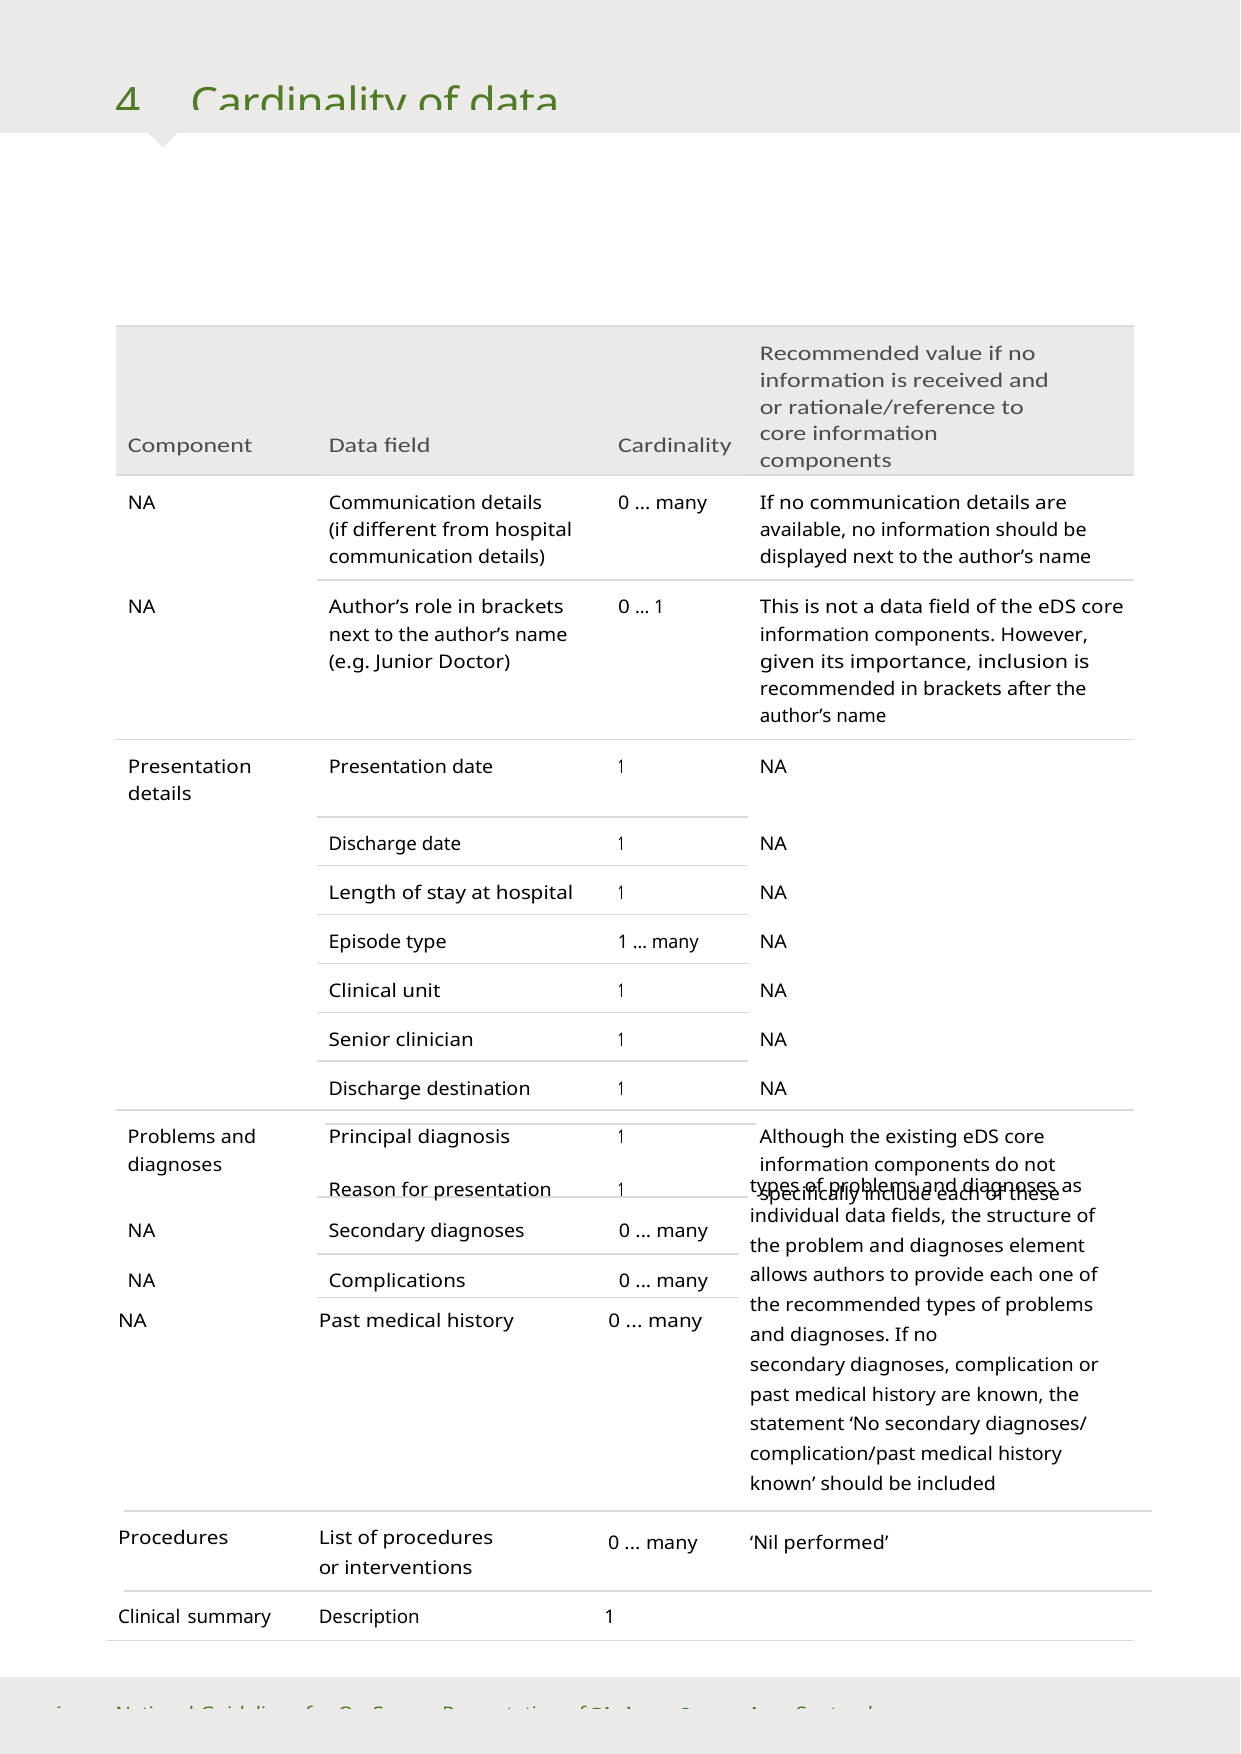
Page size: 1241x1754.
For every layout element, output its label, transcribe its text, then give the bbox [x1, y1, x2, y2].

text Clinical summary Description 1 [118, 1604, 1151, 1629]
text 0 ... many ‘Nil performed’ [608, 1529, 1151, 1555]
text NA Past medical history 0 ... many [118, 1307, 703, 1333]
text Procedures List of procedures or interventions [118, 1524, 516, 1580]
text secondary diagnoses, complication or past medical history are known, the statement ‘No secondary diagnoses/ complication/past medical history known’ should be included [749, 1351, 1118, 1496]
text types of problems and diagnoses as individual data fields, the structure of the problem and diagnoses element allows authors to provide each one of the recommended types of problems and diagnoses. If no [749, 1172, 1099, 1347]
